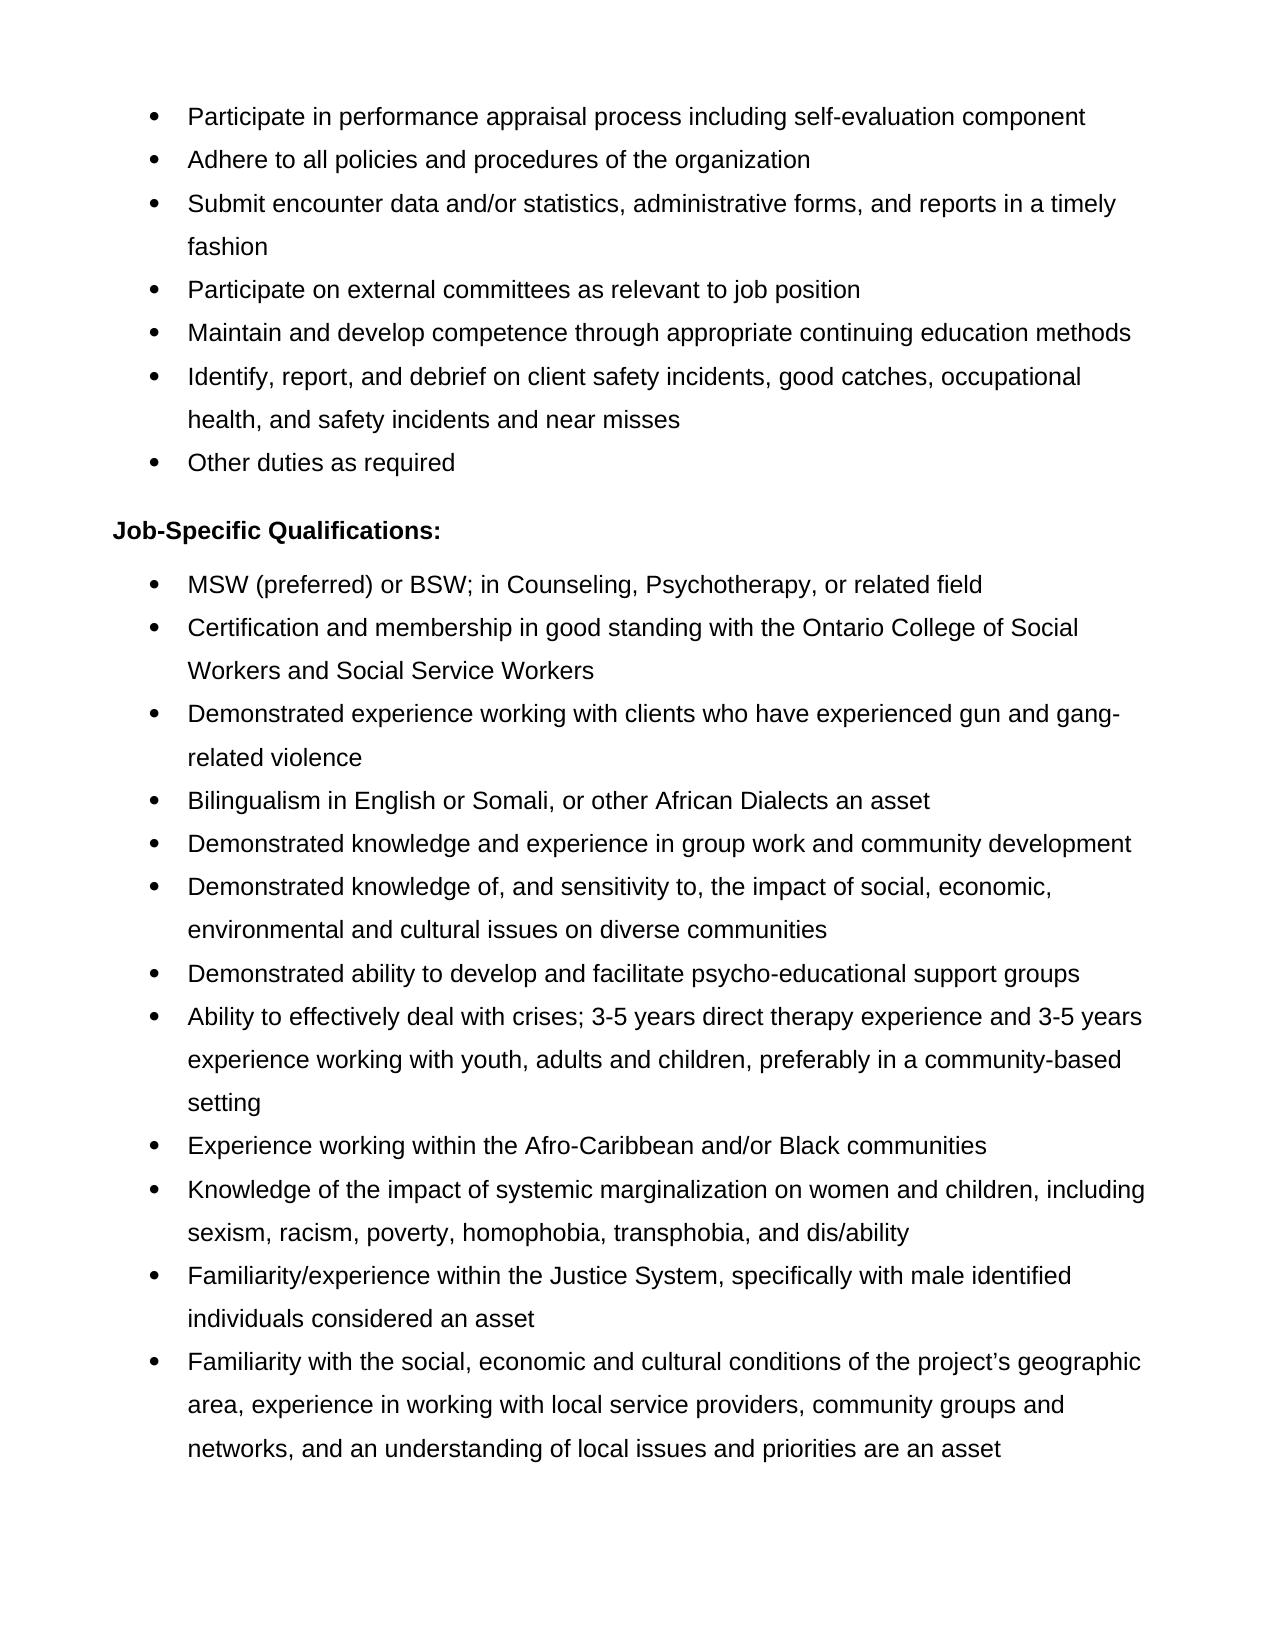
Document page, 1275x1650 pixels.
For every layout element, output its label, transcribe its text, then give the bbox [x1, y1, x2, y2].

list Other duties as required [150, 448, 1162, 477]
list Participate on external committees as relevant to job position [150, 275, 1162, 304]
list Familiarity with the social, economic and cultural conditions of the project’s geographic area, experience in working with local service providers, community groups and networks, and an understanding of local issues and priorities are an asset [150, 1347, 1162, 1462]
list Demonstrated knowledge of, and sensitivity to, the impact of social, economic, environmental and cultural issues on diverse communities [150, 872, 1162, 944]
list Participate in performance appraisal process including self-evaluation component [150, 102, 1162, 131]
list Bilingualism in English or Somali, or other African Dialects an asset [150, 786, 1162, 815]
list Knowledge of the impact of systemic marginalization on women and children, including sexism, racism, poverty, homophobia, transphobia, and dis/ability [150, 1174, 1162, 1247]
list Certification and membership in good standing with the Ontario College of Social Workers and Social Service Workers [150, 613, 1162, 685]
list Experience working within the Afro-Caribbean and/or Black communities [150, 1131, 1162, 1160]
list Demonstrated knowledge and experience in group work and community development [150, 829, 1162, 858]
list Ability to effectively deal with crises; 3-5 years direct therapy experience and 3-5 years experience working with youth, adults and children, preferably in a community-based setting [150, 1002, 1162, 1117]
list Demonstrated experience working with clients who have experienced gun and gang-related violence [150, 699, 1162, 771]
list Identify, report, and debrief on client safety incidents, good catches, occupational health, and safety incidents and near misses [150, 362, 1162, 433]
list Submit encounter data and/or statistics, administrative forms, and reports in a timely fashion [150, 189, 1162, 261]
list Maintain and develop competence through appropriate continuing education methods [150, 318, 1162, 347]
subtitle Job-Specific Qualifications: [112, 516, 1162, 545]
list Adhere to all policies and procedures of the organization [150, 146, 1162, 174]
list Demonstrated ability to develop and facilitate psycho-educational support groups [150, 959, 1162, 987]
list Familiarity/experience within the Justice System, specifically with male identified individuals considered an asset [150, 1261, 1162, 1333]
list MSW (preferred) or BSW; in Counseling, Psychotherapy, or related field [150, 570, 1162, 599]
